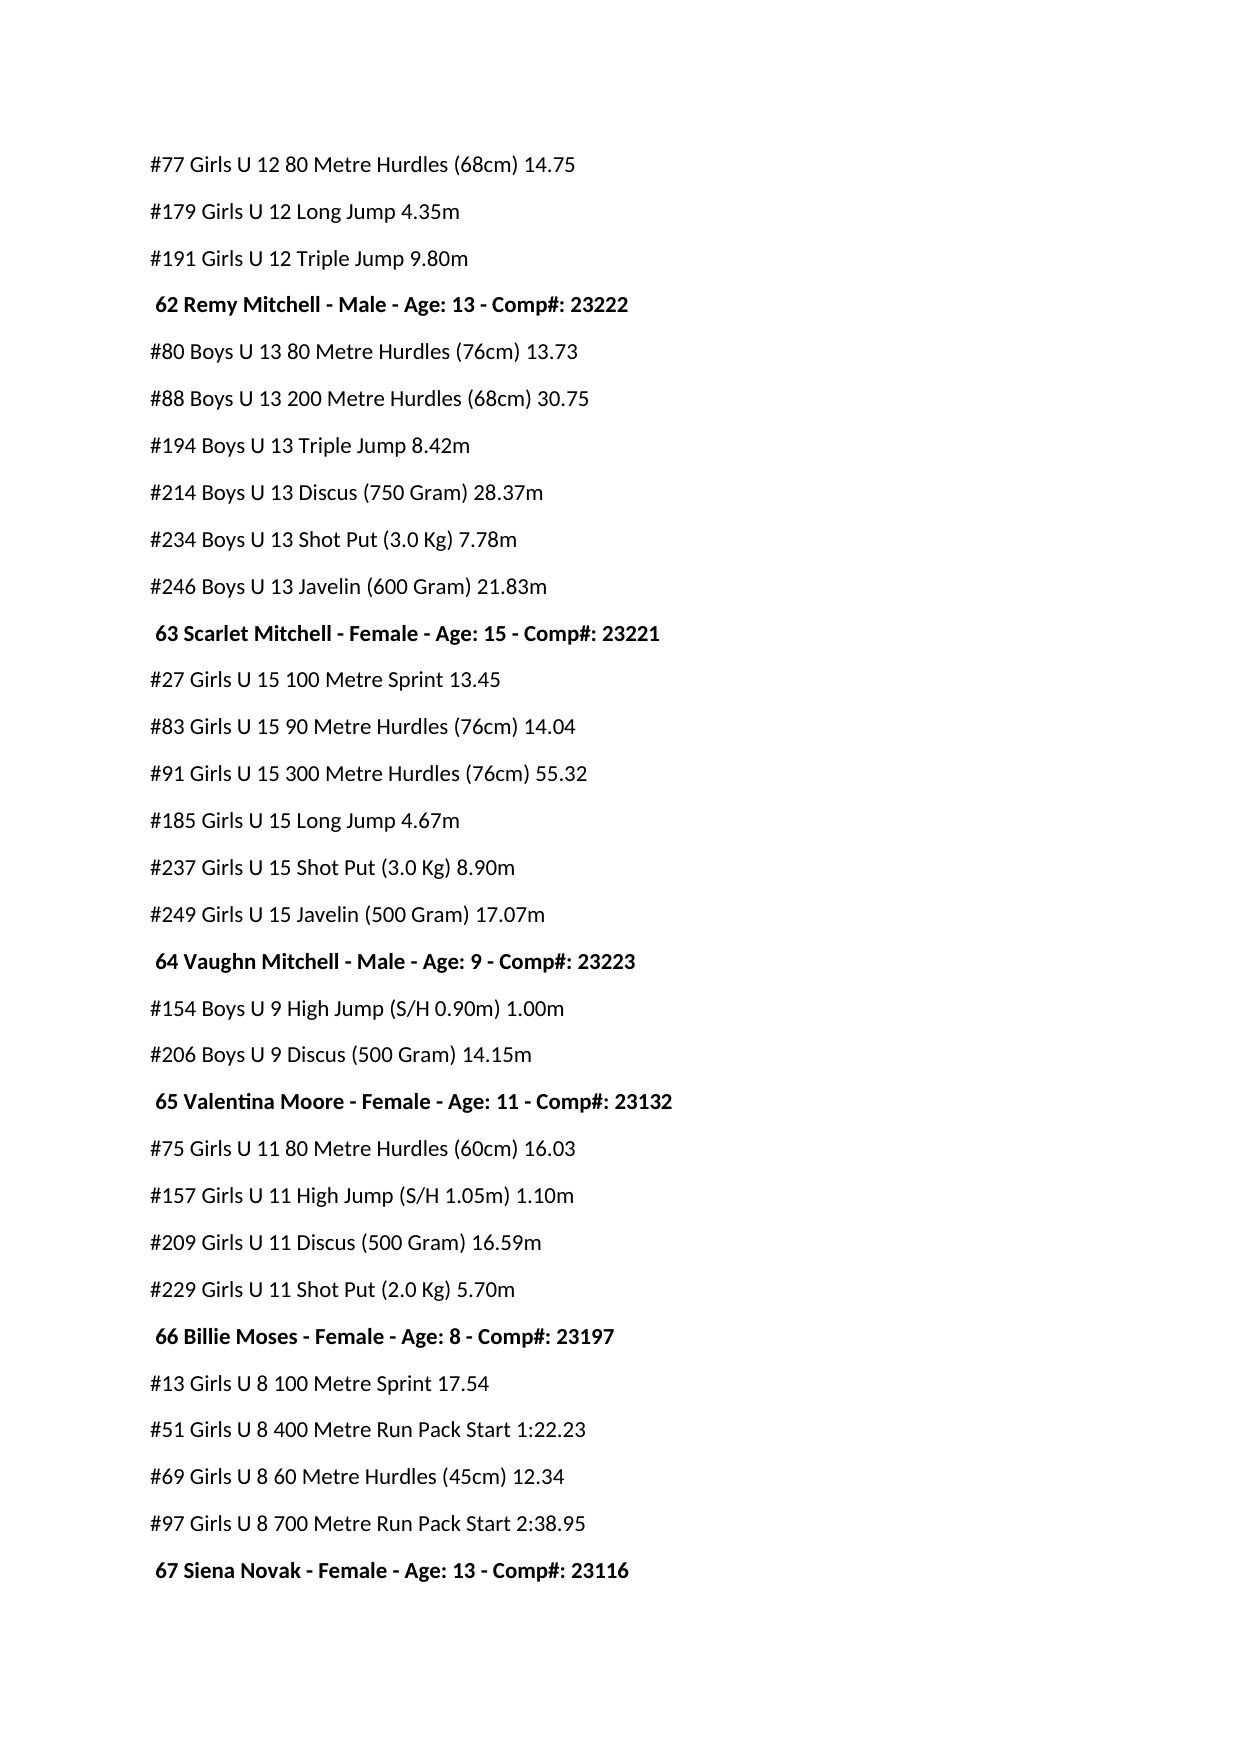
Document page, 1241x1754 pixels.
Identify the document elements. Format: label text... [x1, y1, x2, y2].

text #246 Boys U 13 Javelin (600 Gram) 21.83m [150, 572, 1090, 600]
text 67 Siena Novak - Female - Age: 13 - Comp#: 23116 [150, 1556, 1090, 1584]
text 66 Billie Moses - Female - Age: 8 - Comp#: 23197 [150, 1322, 1090, 1350]
text #209 Girls U 11 Discus (500 Gram) 16.59m [150, 1228, 1090, 1256]
text 64 Vaughn Mitchell - Male - Age: 9 - Comp#: 23223 [150, 947, 1090, 975]
text 62 Remy Mitchell - Male - Age: 13 - Comp#: 23222 [150, 291, 1090, 319]
text #77 Girls U 12 80 Metre Hurdles (68cm) 14.75 [150, 150, 1090, 178]
text #88 Boys U 13 200 Metre Hurdles (68cm) 30.75 [150, 384, 1090, 412]
text #191 Girls U 12 Triple Jump 9.80m [150, 244, 1090, 272]
text 65 Valentina Moore - Female - Age: 11 - Comp#: 23132 [150, 1087, 1090, 1116]
text #154 Boys U 9 High Jump (S/H 0.90m) 1.00m [150, 994, 1090, 1022]
text #97 Girls U 8 700 Metre Run Pack Start 2:38.95 [150, 1509, 1090, 1537]
text #75 Girls U 11 80 Metre Hurdles (60cm) 16.03 [150, 1134, 1090, 1162]
text #234 Boys U 13 Shot Put (3.0 Kg) 7.78m [150, 525, 1090, 553]
text #229 Girls U 11 Shot Put (2.0 Kg) 5.70m [150, 1275, 1090, 1303]
text #91 Girls U 15 300 Metre Hurdles (76cm) 55.32 [150, 759, 1090, 787]
text #157 Girls U 11 High Jump (S/H 1.05m) 1.10m [150, 1181, 1090, 1209]
text #69 Girls U 8 60 Metre Hurdles (45cm) 12.34 [150, 1462, 1090, 1491]
text #237 Girls U 15 Shot Put (3.0 Kg) 8.90m [150, 853, 1090, 881]
text #13 Girls U 8 100 Metre Sprint 17.54 [150, 1369, 1090, 1397]
text #214 Boys U 13 Discus (750 Gram) 28.37m [150, 478, 1090, 506]
text 63 Scarlet Mitchell - Female - Age: 15 - Comp#: 23221 [150, 619, 1090, 647]
text #185 Girls U 15 Long Jump 4.67m [150, 806, 1090, 834]
text #27 Girls U 15 100 Metre Sprint 13.45 [150, 666, 1090, 694]
text #179 Girls U 12 Long Jump 4.35m [150, 197, 1090, 225]
text #83 Girls U 15 90 Metre Hurdles (76cm) 14.04 [150, 712, 1090, 741]
text #206 Boys U 9 Discus (500 Gram) 14.15m [150, 1041, 1090, 1069]
text #51 Girls U 8 400 Metre Run Pack Start 1:22.23 [150, 1416, 1090, 1444]
text #249 Girls U 15 Javelin (500 Gram) 17.07m [150, 900, 1090, 928]
text #80 Boys U 13 80 Metre Hurdles (76cm) 13.73 [150, 337, 1090, 366]
text #194 Boys U 13 Triple Jump 8.42m [150, 431, 1090, 459]
